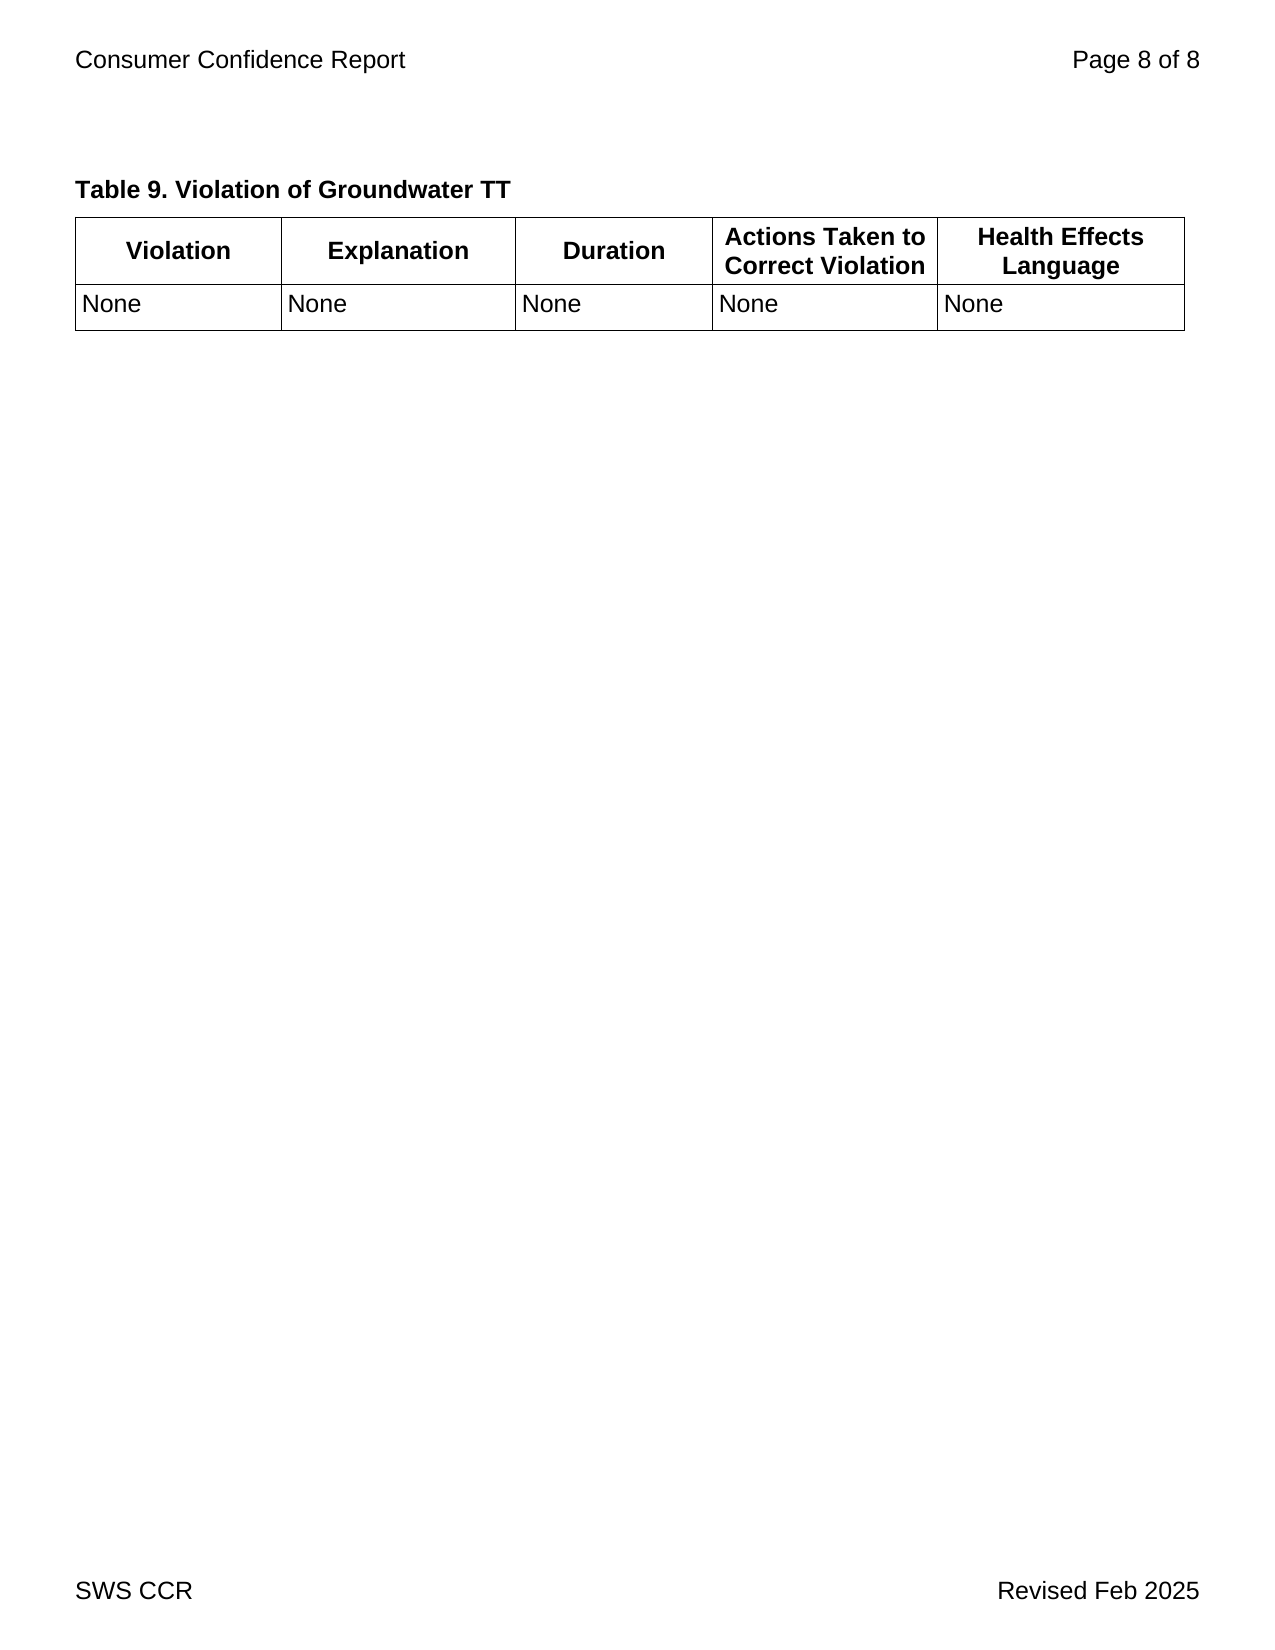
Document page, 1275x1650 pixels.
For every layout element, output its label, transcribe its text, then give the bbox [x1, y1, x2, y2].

table_header Health Effects Language [938, 218, 1184, 283]
table_header Violation [76, 218, 281, 283]
text Table 9. Violation of Groundwater TT [75, 175, 1200, 204]
table_cell None [516, 285, 712, 330]
table_cell None [713, 285, 937, 330]
table_cell None [282, 285, 515, 330]
table_header Actions Taken to Correct Violation [713, 218, 937, 283]
table_cell None [76, 285, 281, 330]
table_header Explanation [282, 218, 515, 283]
table_header Duration [516, 218, 712, 283]
table_cell None [938, 285, 1184, 330]
